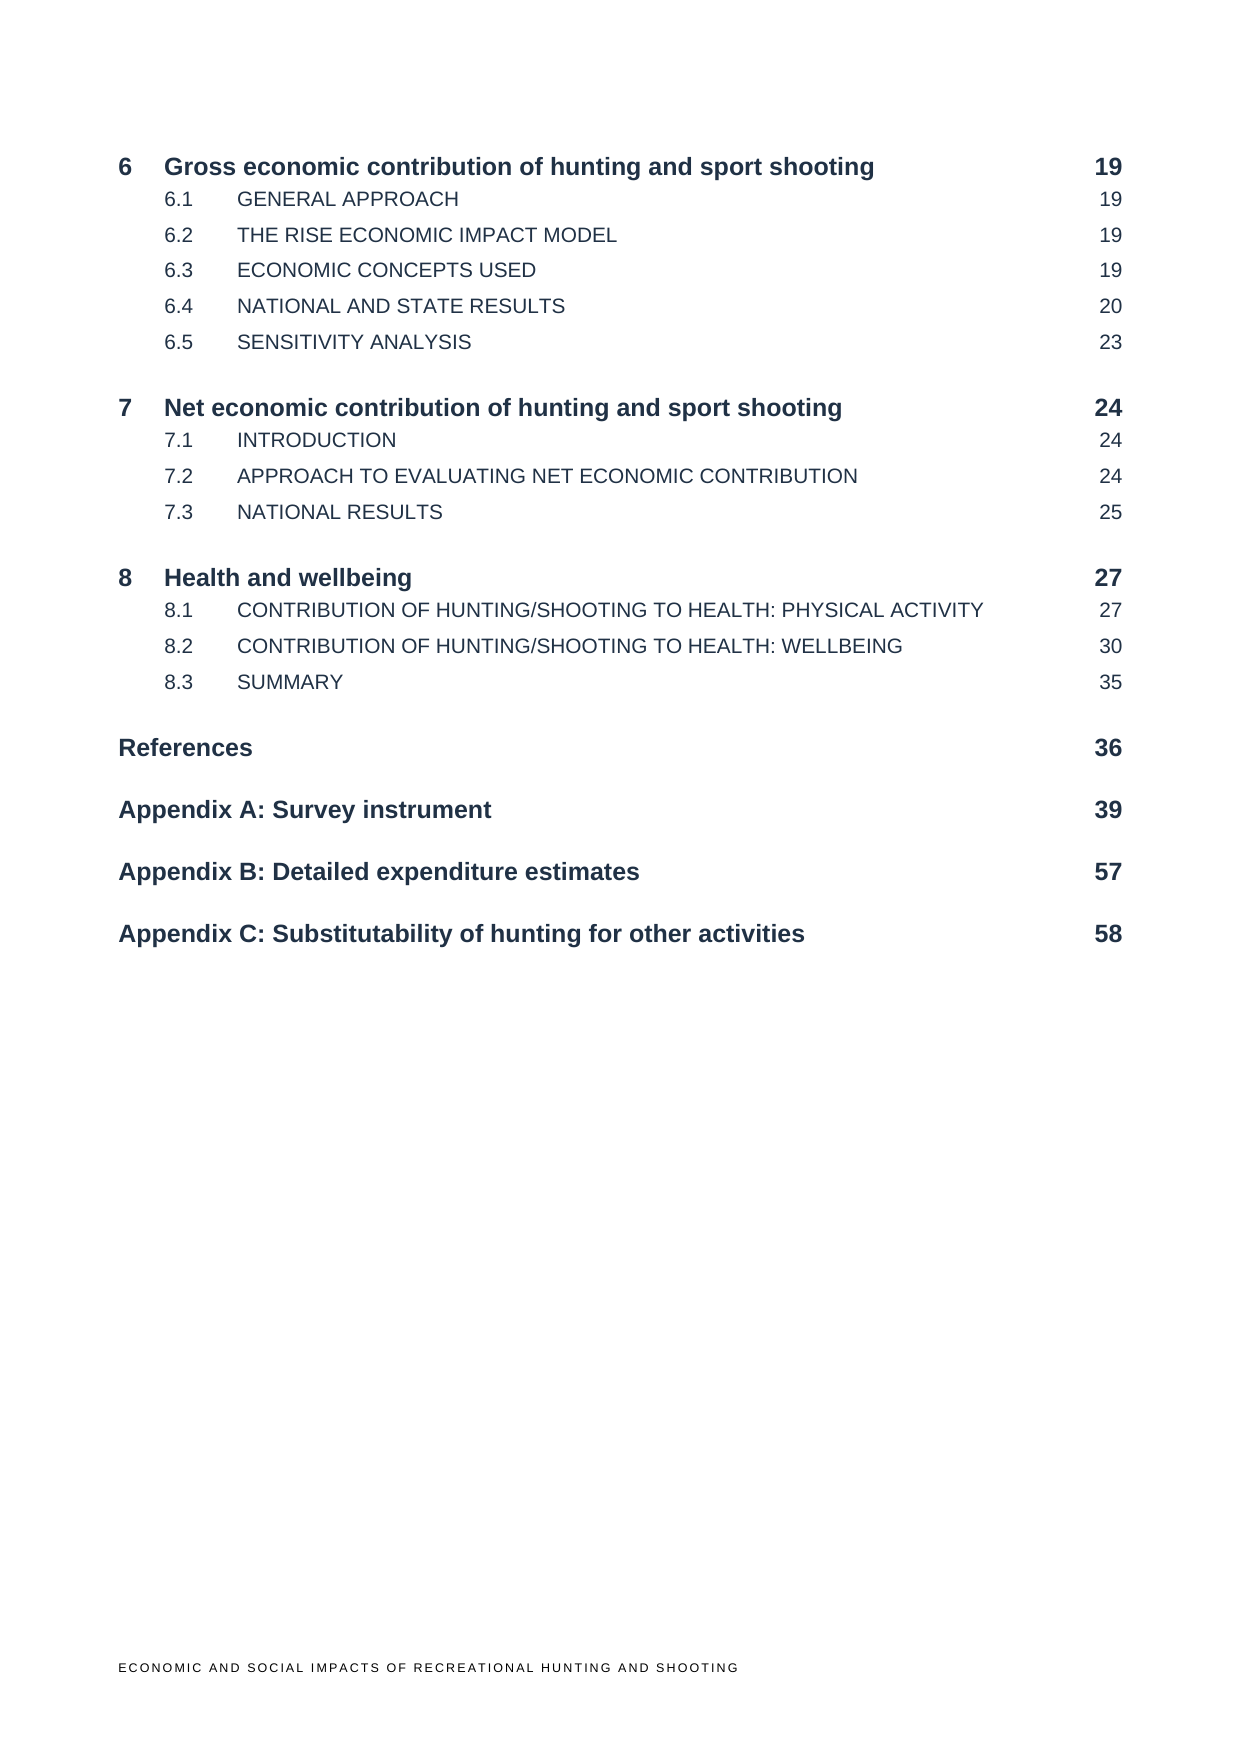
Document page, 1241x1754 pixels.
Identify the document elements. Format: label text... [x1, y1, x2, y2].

text Appendix C: Substitutability of hunting for other activities 58 [118, 919, 1122, 948]
text 7.3 National Results 25 [164, 500, 1122, 524]
text Appendix A: Survey instrument 39 [118, 795, 1122, 824]
text 6.1 General Approach 19 [164, 186, 1122, 210]
text 7 Net economic contribution of hunting and sport shooting 24 [118, 393, 1122, 422]
text 6.2 The RISE Economic Impact Model 19 [164, 222, 1122, 246]
text 6.3 Economic Concepts Used 19 [164, 258, 1122, 282]
text 8.2 Contribution of hunting/shooting to health: wellbeing 30 [164, 634, 1122, 658]
text 8 Health and wellbeing 27 [118, 563, 1122, 592]
text 6 Gross economic contribution of hunting and sport shooting 19 [118, 151, 1122, 180]
text 8.1 Contribution of hunting/shooting to health: Physical activity 27 [164, 598, 1122, 622]
text 6.5 Sensitivity Analysis 23 [164, 330, 1122, 354]
text References 36 [118, 733, 1122, 762]
text 8.3 summary 35 [164, 670, 1122, 694]
text 7.2 Approach to Evaluating Net Economic Contribution 24 [164, 464, 1122, 488]
text 7.1 Introduction 24 [164, 428, 1122, 452]
text Appendix B: Detailed expenditure estimates 57 [118, 857, 1122, 886]
text 6.4 National and State Results 20 [164, 294, 1122, 318]
